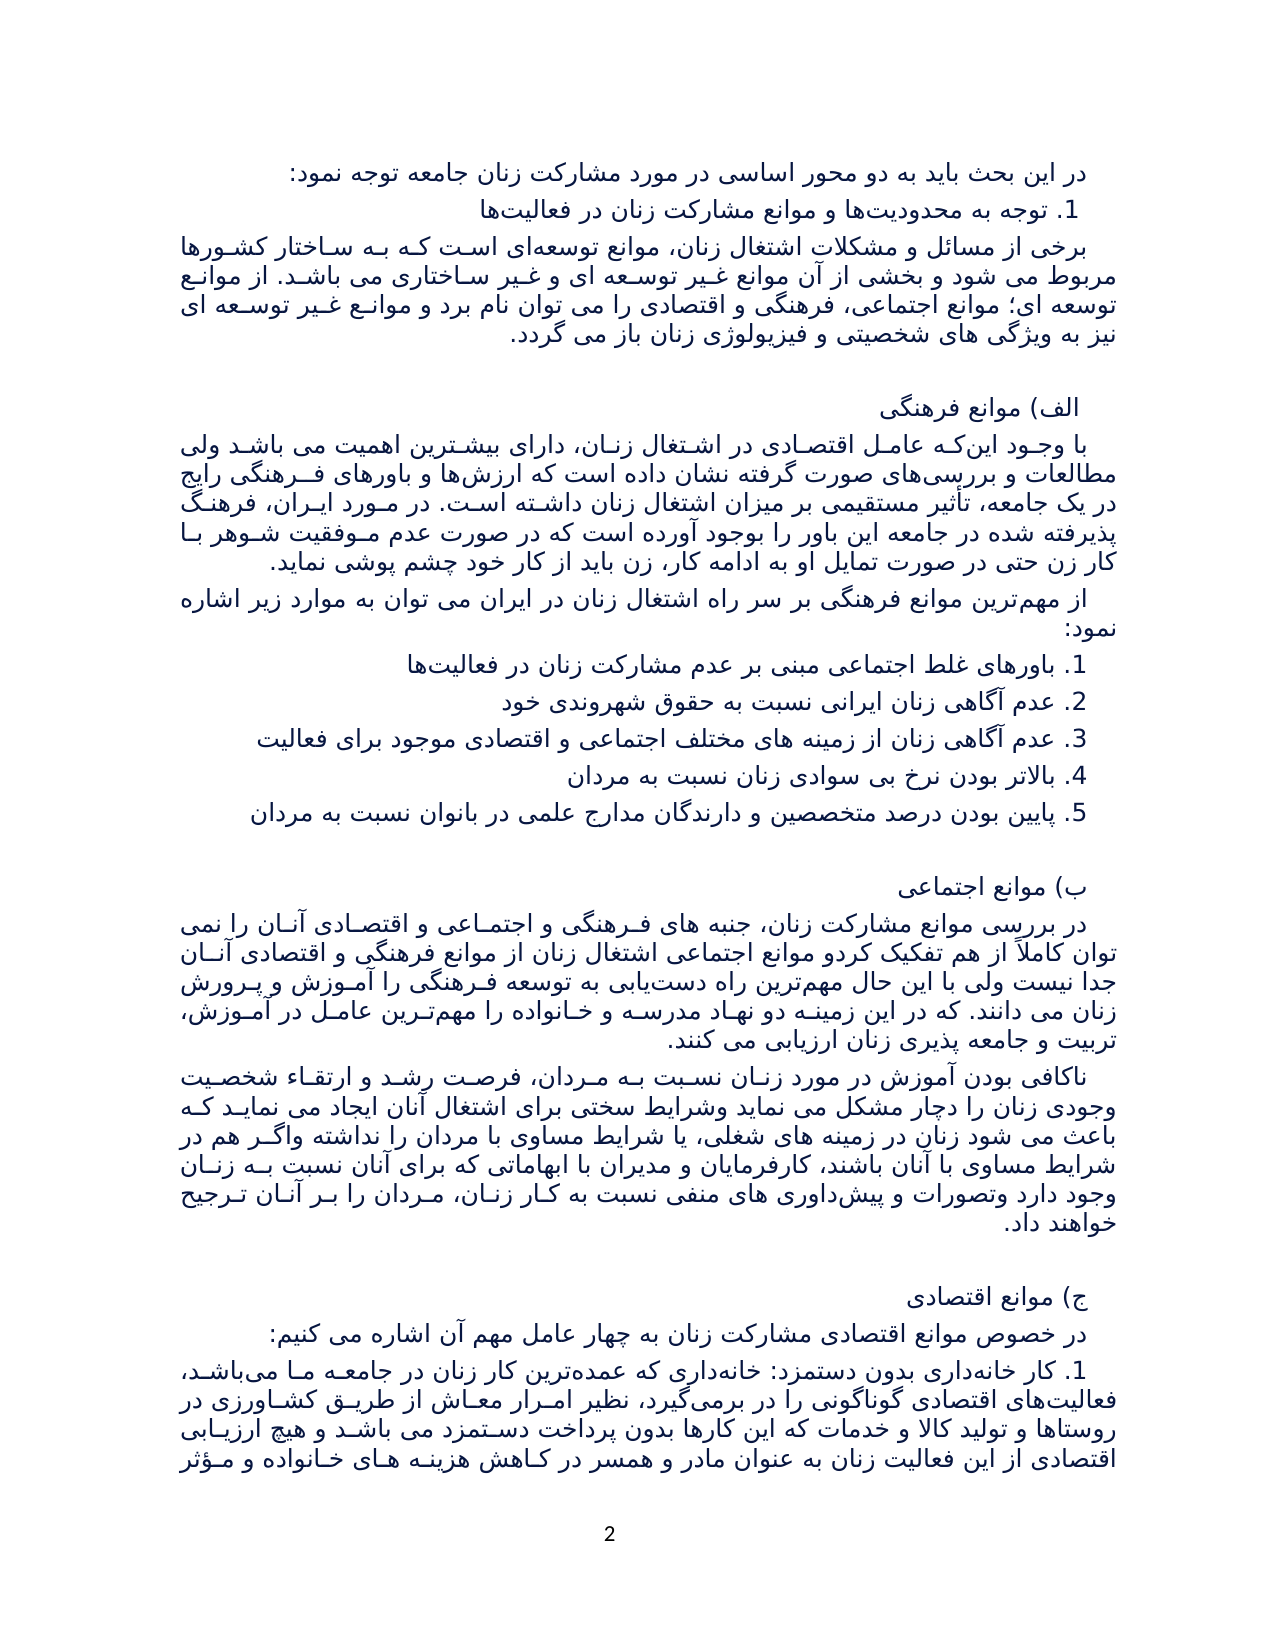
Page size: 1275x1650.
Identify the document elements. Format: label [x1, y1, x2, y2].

table_header [102, 150, 1133, 1473]
